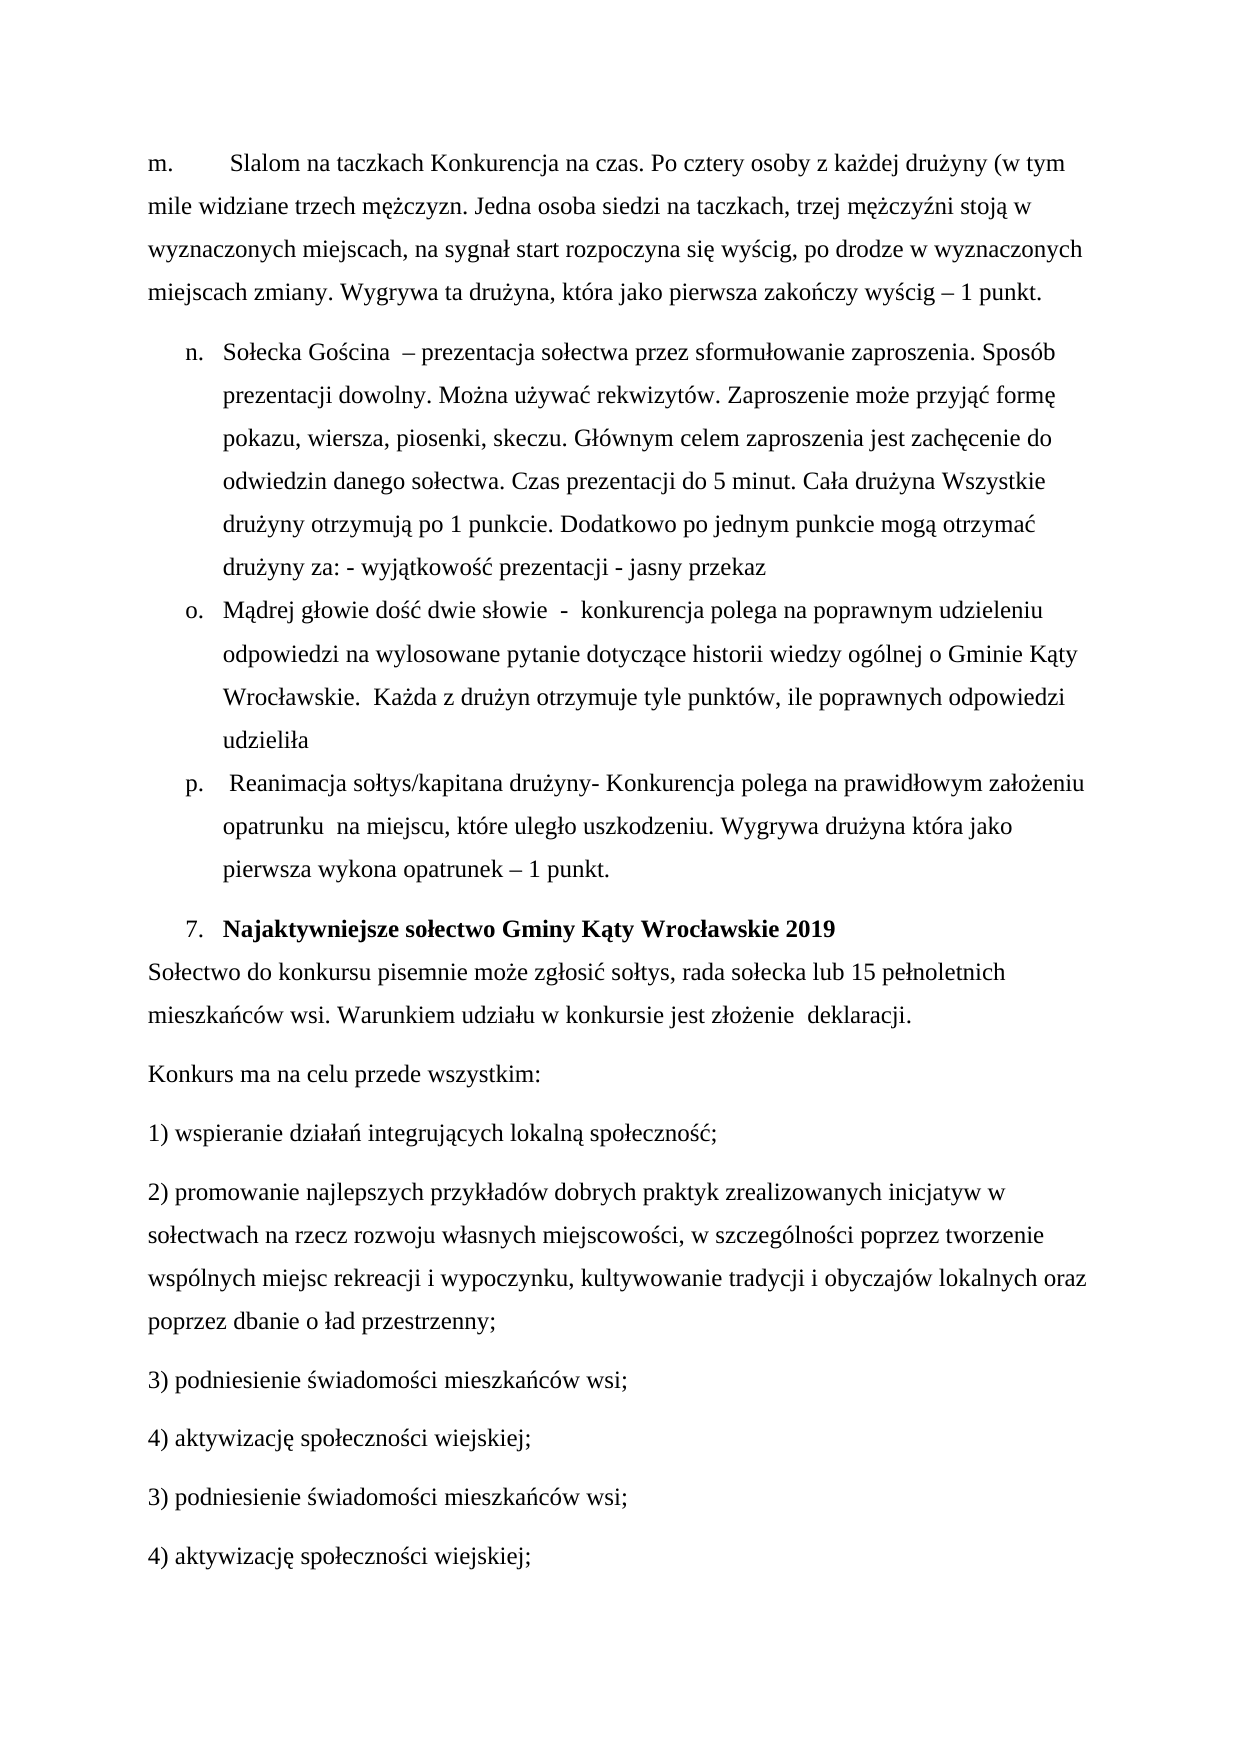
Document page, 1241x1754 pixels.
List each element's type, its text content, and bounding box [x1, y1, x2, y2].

text m. Slalom na taczkach Konkurencja na czas. Po cztery osoby z każdej drużyny (w tym mile widziane trzech mężczyzn. Jedna osoba siedzi na taczkach, trzej mężczyźni stoją w wyznaczonych miejscach, na sygnał start rozpoczyna się wyścig, po drodze w wyznaczonych miejscach zmiany. Wygrywa ta drużyna, która jako pierwsza zakończy wyścig – 1 punkt. [148, 337, 1093, 495]
list Mądrej głowie dość dwie słowie - konkurencja polega na poprawnym udzieleniu odpowiedzi na wylosowane pytanie dotyczące historii wiedzy ogólnej o Gminie Kąty Wrocławskie. Każda z drużyn otrzymuje tyle punktów, ile poprawnych odpowiedzi udzieliła [185, 785, 1093, 943]
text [148, 148, 1093, 306]
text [148, 1554, 1093, 1583]
text 2) promowanie najlepszych przykładów dobrych praktyk zrealizowanych inicjatyw w sołectwach na rzecz rozwoju własnych miejscowości, w szczególności poprzez tworzenie wspólnych miejsc rekreacji i wypoczynku, kultywowanie tradycji i obyczajów lokalnych oraz poprzez dbanie o ład przestrzenny; [148, 1366, 1093, 1524]
text 1) wspieranie działań integrujących lokalną społeczność; [148, 1307, 1093, 1336]
text Konkurs ma na celu przede wszystkim: [148, 1248, 1093, 1277]
text Sołectwo do konkursu pisemnie może zgłosić sołtys, rada sołecka lub 15 pełnoletnich mieszkańców wsi. Warunkiem udziału w konkursie jest złożenie deklaracji. [148, 1146, 1093, 1218]
list Najaktywniejsze sołectwo Gminy Kąty Wrocławskie 2019 [185, 1103, 1093, 1132]
list Reanimacja sołtys/kapitana drużyny- Konkurencja polega na prawidłowym założeniu opatrunku na miejscu, które uległo uszkodzeniu. Wygrywa drużyna która jako pierwsza wykona opatrunek – 1 punkt. [185, 957, 1093, 1072]
list Sołecka Gościna – prezentacja sołectwa przez sformułowanie zaproszenia. Sposób prezentacji dowolny. Można używać rekwizytów. Zaproszenie może przyjąć formę pokazu, wiersza, piosenki, skeczu. Głównym celem zaproszenia jest zachęcenie do odwiedzin danego sołectwa. Czas prezentacji do 5 minut. Cała drużyna Wszystkie drużyny otrzymują po 1 punkcie. Dodatkowo po jednym punkcie mogą otrzymać drużyny za: - wyjątkowość prezentacji - jasny przekaz [185, 526, 1093, 770]
